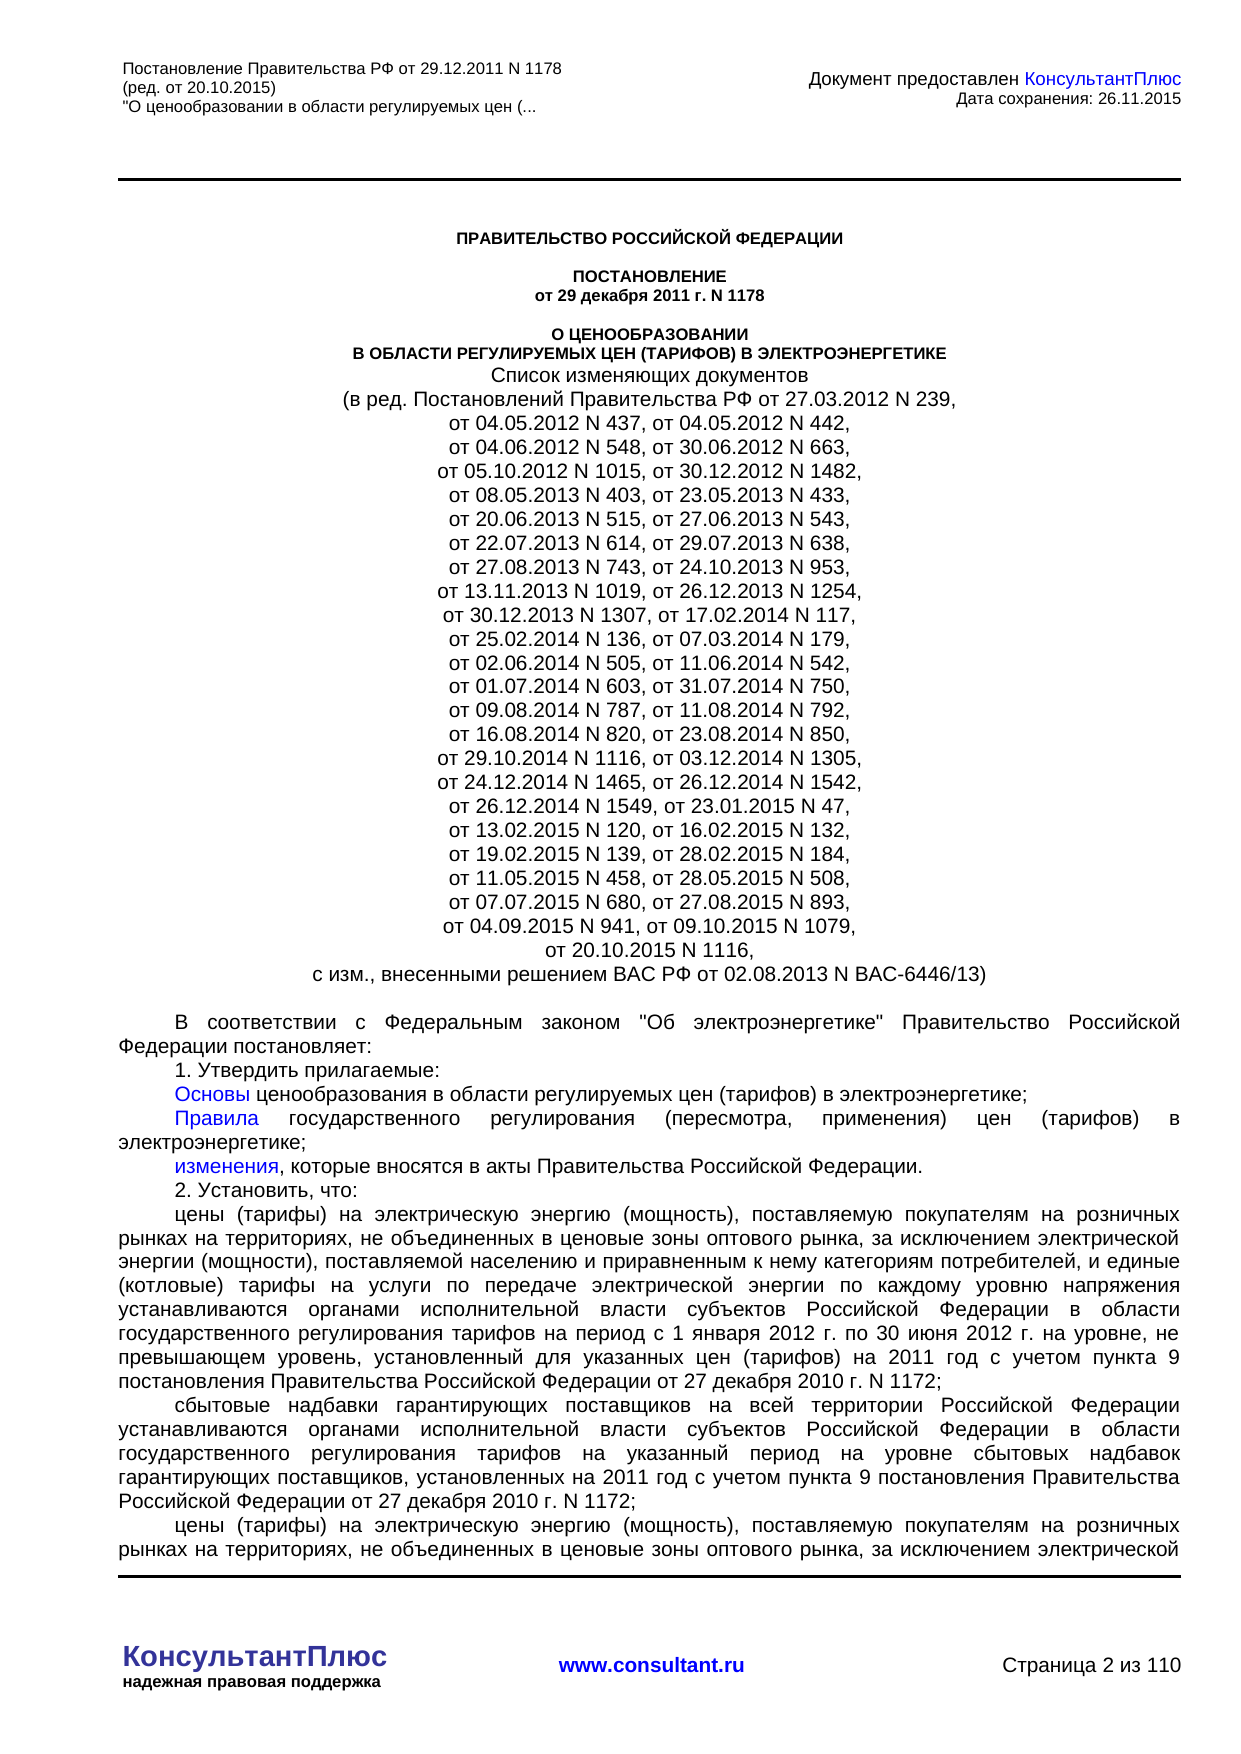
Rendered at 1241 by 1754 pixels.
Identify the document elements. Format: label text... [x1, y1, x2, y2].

text сбытовые надбавки гарантирующих поставщиков на всей территории Российской Федерации устанавливаются органами исполнительной власти субъектов Российской Федерации в области государственного регулирования тарифов на указанный период на уровне сбытовых надбавок гарантирующих поставщиков, установленных на 2011 год с учетом пункта 9 постановления Правительства Российской Федерации от 27 декабря 2010 г. N 1172; [118, 1393, 1181, 1513]
text изменения, которые вносятся в акты Правительства Российской Федерации. [118, 1153, 1181, 1177]
title О ЦЕНООБРАЗОВАНИИ [118, 324, 1181, 344]
title В ОБЛАСТИ РЕГУЛИРУЕМЫХ ЦЕН (ТАРИФОВ) В ЭЛЕКТРОЭНЕРГЕТИКЕ [118, 344, 1181, 363]
text от 07.07.2015 N 680, от 27.08.2015 N 893, [118, 890, 1181, 914]
text от 11.05.2015 N 458, от 28.05.2015 N 508, [118, 866, 1181, 890]
text от 25.02.2014 N 136, от 07.03.2014 N 179, [118, 626, 1181, 650]
text Основы ценообразования в области регулируемых цен (тарифов) в электроэнергетике; [118, 1082, 1181, 1106]
text от 09.08.2014 N 787, от 11.08.2014 N 792, [118, 698, 1181, 722]
text от 24.12.2014 N 1465, от 26.12.2014 N 1542, [118, 770, 1181, 794]
text от 22.07.2013 N 614, от 29.07.2013 N 638, [118, 531, 1181, 554]
text от 04.09.2015 N 941, от 09.10.2015 N 1079, [118, 914, 1181, 938]
text (в ред. Постановлений Правительства РФ от 27.03.2012 N 239, [118, 387, 1181, 411]
text от 26.12.2014 N 1549, от 23.01.2015 N 47, [118, 794, 1181, 818]
text от 02.06.2014 N 505, от 11.06.2014 N 542, [118, 650, 1181, 674]
text от 30.12.2013 N 1307, от 17.02.2014 N 117, [118, 602, 1181, 626]
text от 04.06.2012 N 548, от 30.06.2012 N 663, [118, 435, 1181, 459]
text 1. Утвердить прилагаемые: [118, 1058, 1181, 1082]
text от 08.05.2013 N 403, от 23.05.2013 N 433, [118, 483, 1181, 507]
text цены (тарифы) на электрическую энергию (мощность), поставляемую покупателям на розничных рынках на территориях, не объединенных в ценовые зоны оптового рынка, за исключением электрической энергии (мощности), поставляемой населению и приравненным к нему категориям потребителей, и единые (котловые) тарифы на услуги по передаче электрической энергии по каждому уровню напряжения устанавливаются органами исполнительной власти субъектов Российской Федерации в области государственного регулирования тарифов на период с 1 января 2012 г. по 30 июня 2012 г. на уровне, не превышающем уровень, установленный для указанных цен (тарифов) на 2011 год с учетом пункта 9 постановления Правительства Российской Федерации от 27 декабря 2010 г. N 1172; [118, 1201, 1181, 1393]
text от 29.10.2014 N 1116, от 03.12.2014 N 1305, [118, 746, 1181, 770]
text 2. Установить, что: [118, 1177, 1181, 1201]
title ПРАВИТЕЛЬСТВО РОССИЙСКОЙ ФЕДЕРАЦИИ [118, 229, 1181, 248]
text В соответствии с Федеральным законом "Об электроэнергетике" Правительство Российской Федерации постановляет: [118, 1010, 1181, 1058]
text от 04.05.2012 N 437, от 04.05.2012 N 442, [118, 411, 1181, 435]
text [118, 1513, 1181, 1561]
text от 13.11.2013 N 1019, от 26.12.2013 N 1254, [118, 578, 1181, 602]
text от 13.02.2015 N 120, от 16.02.2015 N 132, [118, 818, 1181, 842]
text от 19.02.2015 N 139, от 28.02.2015 N 184, [118, 842, 1181, 866]
text от 27.08.2013 N 743, от 24.10.2013 N 953, [118, 554, 1181, 578]
text от 16.08.2014 N 820, от 23.08.2014 N 850, [118, 722, 1181, 746]
text Правила государственного регулирования (пересмотра, применения) цен (тарифов) в электроэнергетике; [118, 1106, 1181, 1153]
text Список изменяющих документов [118, 363, 1181, 387]
text от 20.10.2015 N 1116, [118, 938, 1181, 962]
title от 29 декабря 2011 г. N 1178 [118, 286, 1181, 305]
text от 05.10.2012 N 1015, от 30.12.2012 N 1482, [118, 459, 1181, 483]
text от 01.07.2014 N 603, от 31.07.2014 N 750, [118, 674, 1181, 698]
title ПОСТАНОВЛЕНИЕ [118, 267, 1181, 286]
text от 20.06.2013 N 515, от 27.06.2013 N 543, [118, 507, 1181, 531]
text с изм., внесенными решением ВАС РФ от 02.08.2013 N ВАС-6446/13) [118, 962, 1181, 986]
